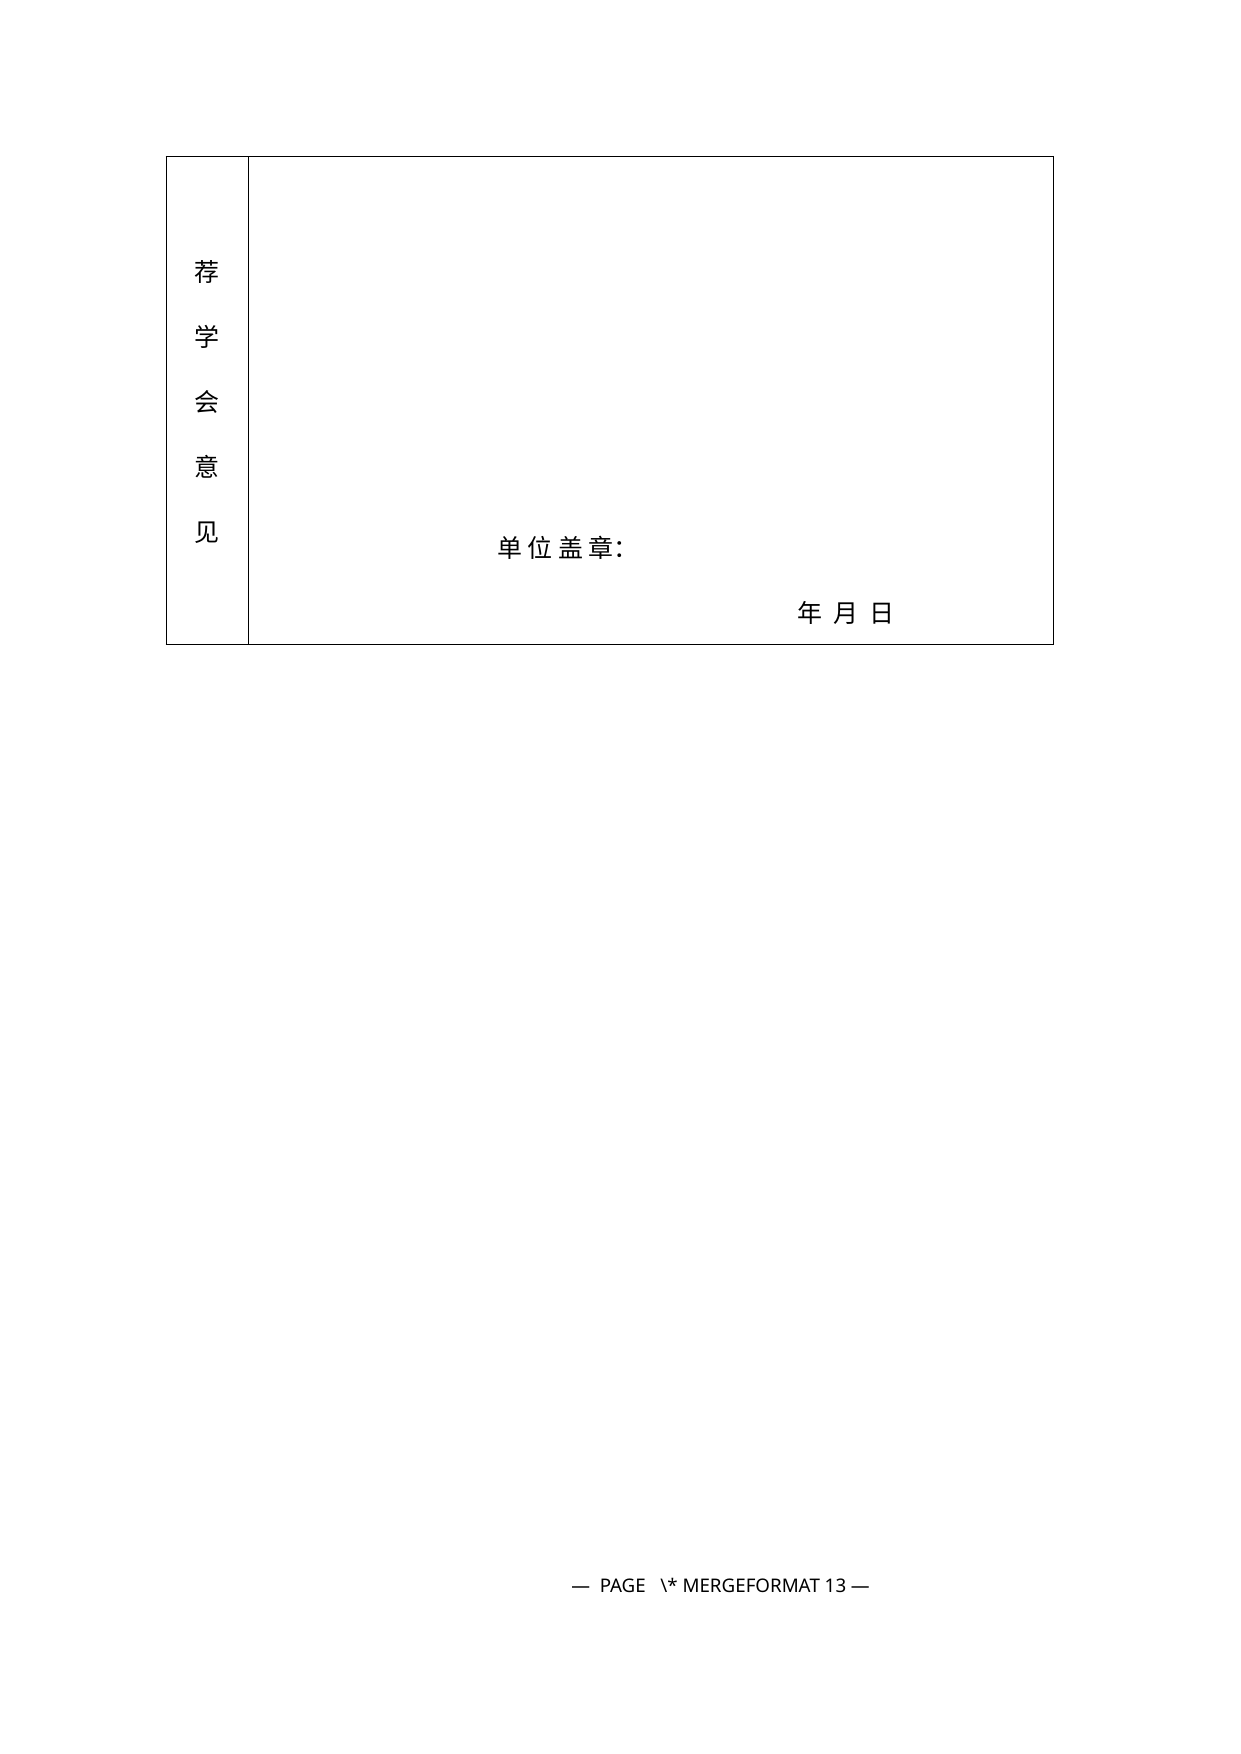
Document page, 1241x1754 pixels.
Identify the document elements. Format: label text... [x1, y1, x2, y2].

table_cell 推 荐 学 会 意 见 [167, 157, 248, 644]
table_cell 单 位 盖 章： 年 月 日 [249, 157, 1053, 644]
